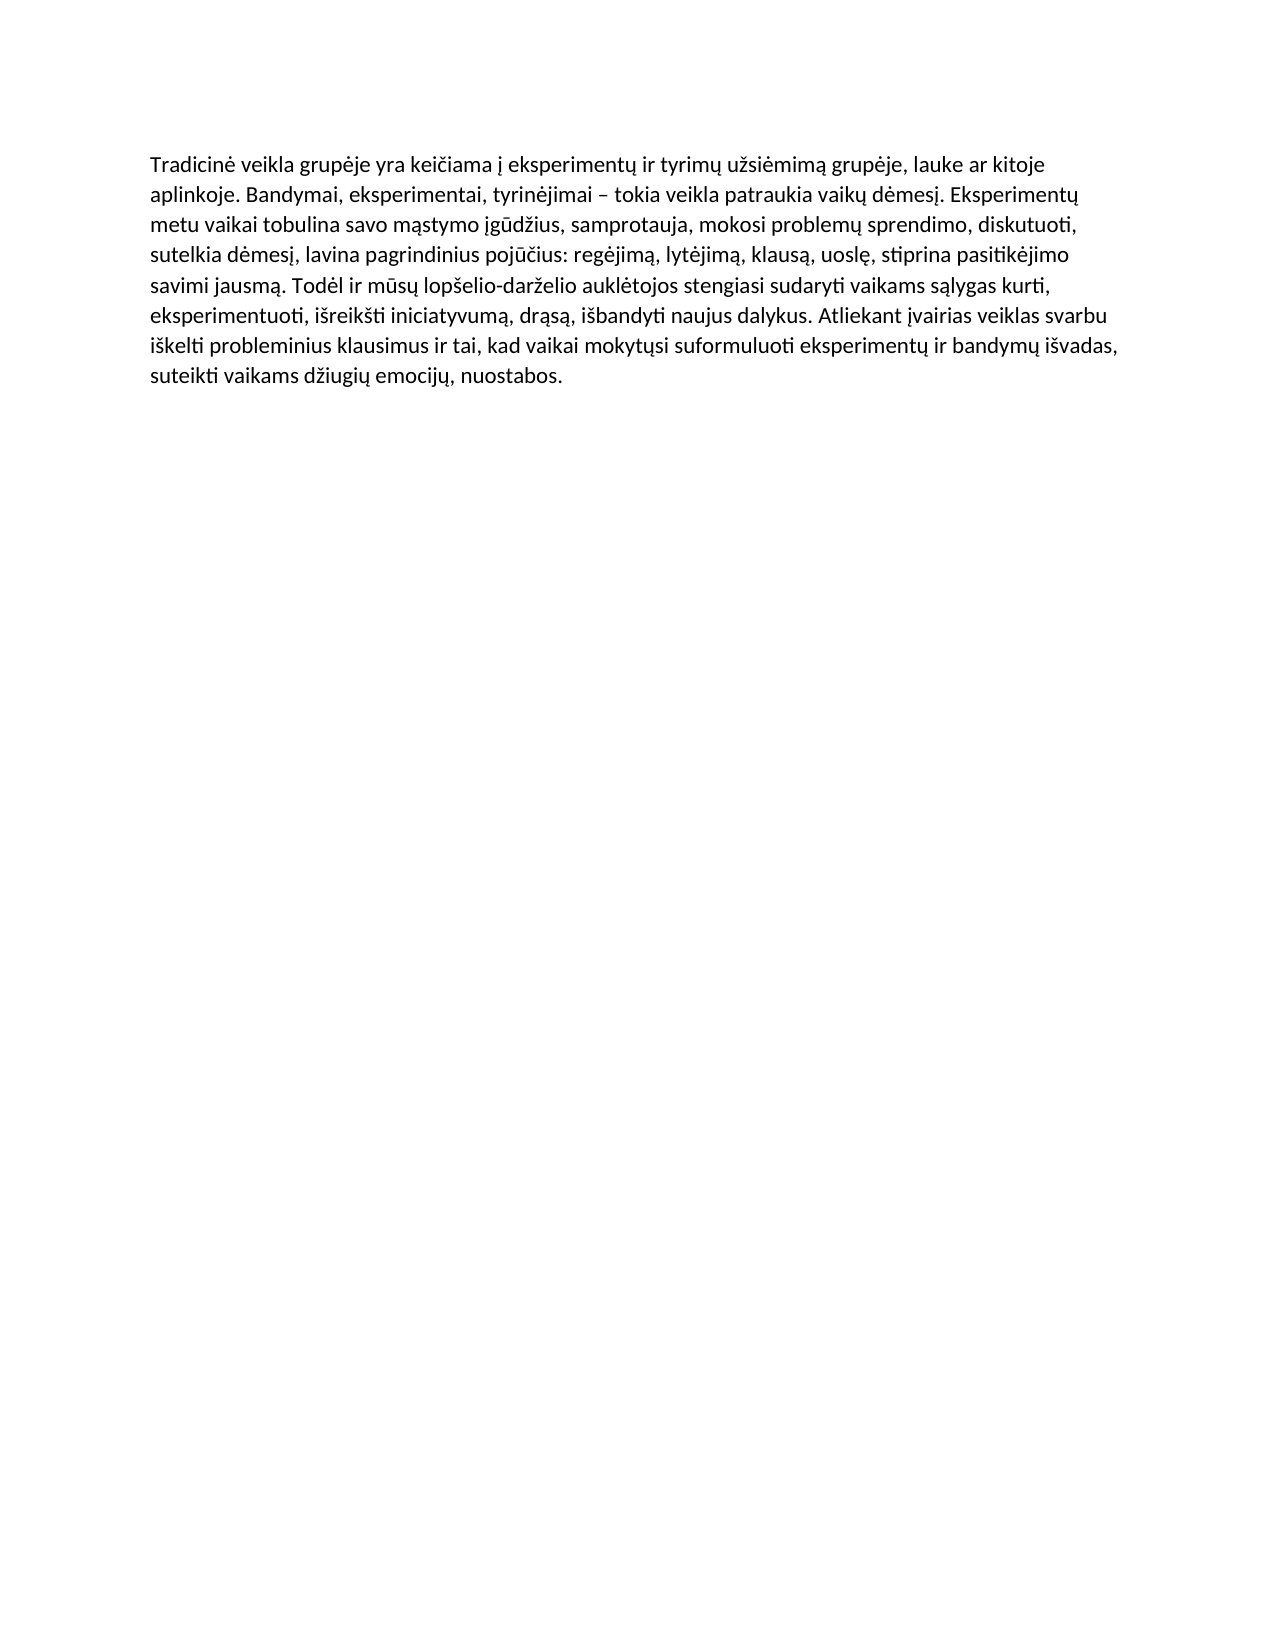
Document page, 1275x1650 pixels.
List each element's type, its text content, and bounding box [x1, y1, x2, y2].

text Tradicinė veikla grupėje yra keičiama į eksperimentų ir tyrimų užsiėmimą grupėje, lauke ar kitoje aplinkoje. Bandymai, eksperimentai, tyrinėjimai – tokia veikla patraukia vaikų dėmesį. Eksperimentų metu vaikai tobulina savo mąstymo įgūdžius, samprotauja, mokosi problemų sprendimo, diskutuoti, sutelkia dėmesį, lavina pagrindinius pojūčius: regėjimą, lytėjimą, klausą, uoslę, stiprina pasitikėjimo savimi jausmą. Todėl ir mūsų lopšelio-darželio auklėtojos stengiasi sudaryti vaikams sąlygas kurti, eksperimentuoti, išreikšti iniciatyvumą, drąsą, išbandyti naujus dalykus. Atliekant įvairias veiklas svarbu iškelti probleminius klausimus ir tai, kad vaikai mokytųsi suformuluoti eksperimentų ir bandymų išvadas, suteikti vaikams džiugių emocijų, nuostabos. [150, 150, 1125, 389]
